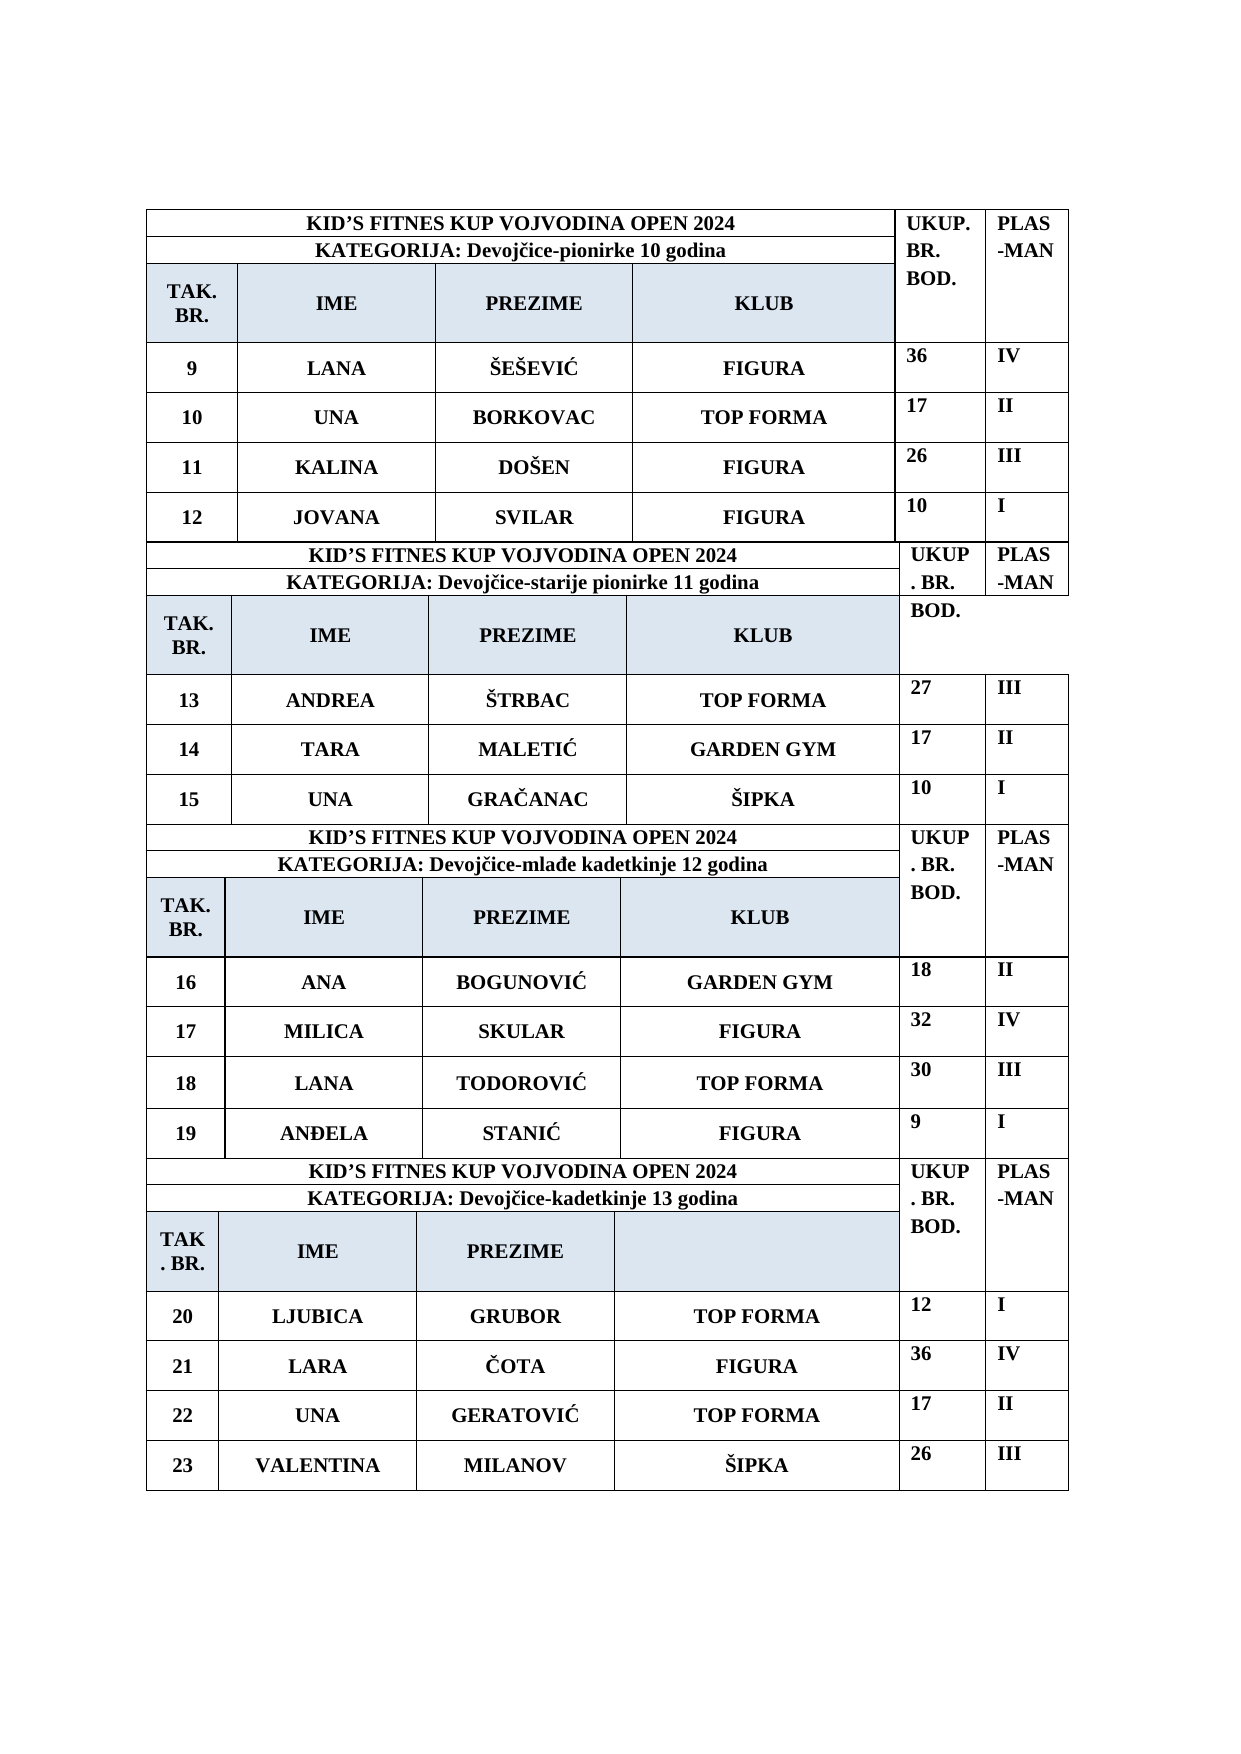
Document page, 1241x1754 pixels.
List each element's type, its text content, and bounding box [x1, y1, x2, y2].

table_cell III [986, 1057, 1068, 1108]
table_cell PLAS-MAN [986, 543, 1068, 594]
table_cell IME [226, 878, 422, 956]
table_cell 20 [147, 1292, 218, 1340]
table_cell III [986, 1441, 1068, 1490]
table_cell 36 [896, 343, 985, 392]
table_cell 18 [147, 1057, 224, 1108]
table_cell FIGURA [615, 1341, 899, 1390]
table_cell TODOROVIĆ [423, 1057, 620, 1108]
table_cell GRAČANAC [429, 775, 626, 823]
table_cell LJUBICA [219, 1292, 416, 1340]
table_cell MALETIĆ [429, 725, 626, 774]
table_cell IV [986, 1007, 1068, 1056]
table_cell ŠEŠEVIĆ [436, 343, 632, 392]
table_cell UNA [238, 393, 435, 442]
table_cell PLAS-MAN [986, 1159, 1068, 1291]
table_cell III [986, 443, 1068, 492]
table_cell GARDEN GYM [627, 725, 899, 774]
table_cell ŠTRBAC [429, 675, 626, 724]
table_cell 26 [896, 443, 985, 492]
table_cell 32 [900, 1007, 985, 1056]
table_cell TAK. BR. [147, 1212, 218, 1291]
table_cell TAK. BR. [147, 878, 224, 956]
table_cell IME [219, 1212, 416, 1291]
table_cell PLAS-MAN [986, 825, 1068, 956]
table_cell I [986, 775, 1068, 823]
table_cell 16 [147, 958, 224, 1006]
table_cell KLUB [621, 878, 899, 956]
table_cell 17 [900, 725, 985, 774]
table_cell FIGURA [621, 1007, 899, 1056]
table_cell ČOTA [417, 1341, 614, 1390]
table_cell BORKOVAC [436, 393, 632, 442]
table_cell TOP FORMA [615, 1292, 899, 1340]
table_cell MILICA [226, 1007, 422, 1056]
table_cell 21 [147, 1341, 218, 1390]
table_cell 27 [900, 675, 985, 724]
table_cell IV [986, 343, 1068, 392]
table_cell TAK. BR. [147, 596, 231, 674]
table_cell KID’S FITNES KUP VOJVODINA OPEN 2024 [147, 543, 899, 568]
table_cell 9 [147, 343, 237, 392]
table_cell II [986, 725, 1068, 774]
table_cell II [986, 393, 1068, 442]
table_cell GERATOVIĆ [417, 1391, 614, 1440]
table_cell TARA [232, 725, 428, 774]
table_cell 17 [900, 1391, 985, 1440]
table_cell 15 [147, 775, 231, 823]
table_cell KATEGORIJA: Devojčice-mlađe kadetkinje 12 godina [147, 851, 899, 877]
table_header UKUP. BR. BOD. [896, 210, 985, 342]
table_cell TOP FORMA [615, 1391, 899, 1440]
table_cell 23 [147, 1441, 218, 1490]
table_cell UKUP. BR. BOD. [900, 1159, 985, 1291]
table_cell IV [986, 1341, 1068, 1390]
table_cell KATEGORIJA: Devojčice-kadetkinje 13 godina [147, 1185, 899, 1211]
table_cell IME [238, 264, 435, 342]
table_cell 36 [900, 1341, 985, 1390]
table_cell 17 [896, 393, 985, 442]
table_cell UKUP. BR. BOD. [900, 825, 985, 956]
table_cell LANA [238, 343, 435, 392]
table_cell 22 [147, 1391, 218, 1440]
table_cell 11 [147, 443, 237, 492]
table_cell ANDREA [232, 675, 428, 724]
table_cell 12 [900, 1292, 985, 1340]
table_cell BOGUNOVIĆ [423, 958, 620, 1006]
table_cell LARA [219, 1341, 416, 1390]
table_cell VALENTINA [219, 1441, 416, 1490]
table_cell I [986, 1109, 1068, 1158]
table_cell KLUB [633, 264, 894, 342]
table_cell I [986, 1292, 1068, 1340]
table_cell IME [232, 596, 428, 674]
table_cell UKUP. BR. BOD. [900, 543, 985, 594]
table_cell STANIĆ [423, 1109, 620, 1158]
table_cell [615, 1212, 899, 1291]
table_cell ŠIPKA [615, 1441, 899, 1490]
table_cell SVILAR [436, 493, 632, 541]
table_cell FIGURA [633, 443, 894, 492]
table_cell 17 [147, 1007, 224, 1056]
table_cell III [986, 675, 1068, 724]
table_cell KALINA [238, 443, 435, 492]
table_cell PREZIME [423, 878, 620, 956]
table_cell PREZIME [417, 1212, 614, 1291]
table_cell UNA [232, 775, 428, 823]
table_cell ANĐELA [226, 1109, 422, 1158]
table_cell I [986, 493, 1068, 541]
table_cell 12 [147, 493, 237, 541]
table_cell PREZIME [429, 596, 626, 674]
table_cell II [986, 958, 1068, 1006]
table_cell JOVANA [238, 493, 435, 541]
table_cell PREZIME [436, 264, 632, 342]
table_cell KLUB [627, 596, 899, 674]
table_cell TAK. BR. [147, 264, 237, 342]
table_cell 10 [900, 775, 985, 823]
table_cell FIGURA [633, 493, 894, 541]
table_cell KATEGORIJA: Devojčice-pionirke 10 godina [147, 237, 894, 262]
table_cell TOP FORMA [633, 393, 894, 442]
table_cell II [986, 1391, 1068, 1440]
table_cell 14 [147, 725, 231, 774]
table_cell SKULAR [423, 1007, 620, 1056]
table_cell DOŠEN [436, 443, 632, 492]
table_cell UNA [219, 1391, 416, 1440]
table_header KID’S FITNES KUP VOJVODINA OPEN 2024 [147, 210, 894, 236]
table_cell 18 [900, 958, 985, 1006]
table_cell LANA [226, 1057, 422, 1108]
table_cell 13 [147, 675, 231, 724]
table_cell 30 [900, 1057, 985, 1108]
table_cell GRUBOR [417, 1292, 614, 1340]
table_cell 9 [900, 1109, 985, 1158]
table_cell FIGURA [621, 1109, 899, 1158]
table_cell KID’S FITNES KUP VOJVODINA OPEN 2024 [147, 825, 899, 850]
table_cell 10 [147, 393, 237, 442]
table_cell ŠIPKA [627, 775, 899, 823]
table_cell ANA [226, 958, 422, 1006]
table_cell FIGURA [633, 343, 894, 392]
table_cell TOP FORMA [627, 675, 899, 724]
table_cell 19 [147, 1109, 224, 1158]
table_cell KATEGORIJA: Devojčice-starije pionirke 11 godina [147, 569, 899, 594]
table_cell 10 [896, 493, 985, 541]
table_cell TOP FORMA [621, 1057, 899, 1108]
table_cell 26 [900, 1441, 985, 1490]
table_cell MILANOV [417, 1441, 614, 1490]
table_header PLAS-MAN [986, 210, 1068, 342]
table_cell GARDEN GYM [621, 958, 899, 1006]
table_cell KID’S FITNES KUP VOJVODINA OPEN 2024 [147, 1159, 899, 1184]
